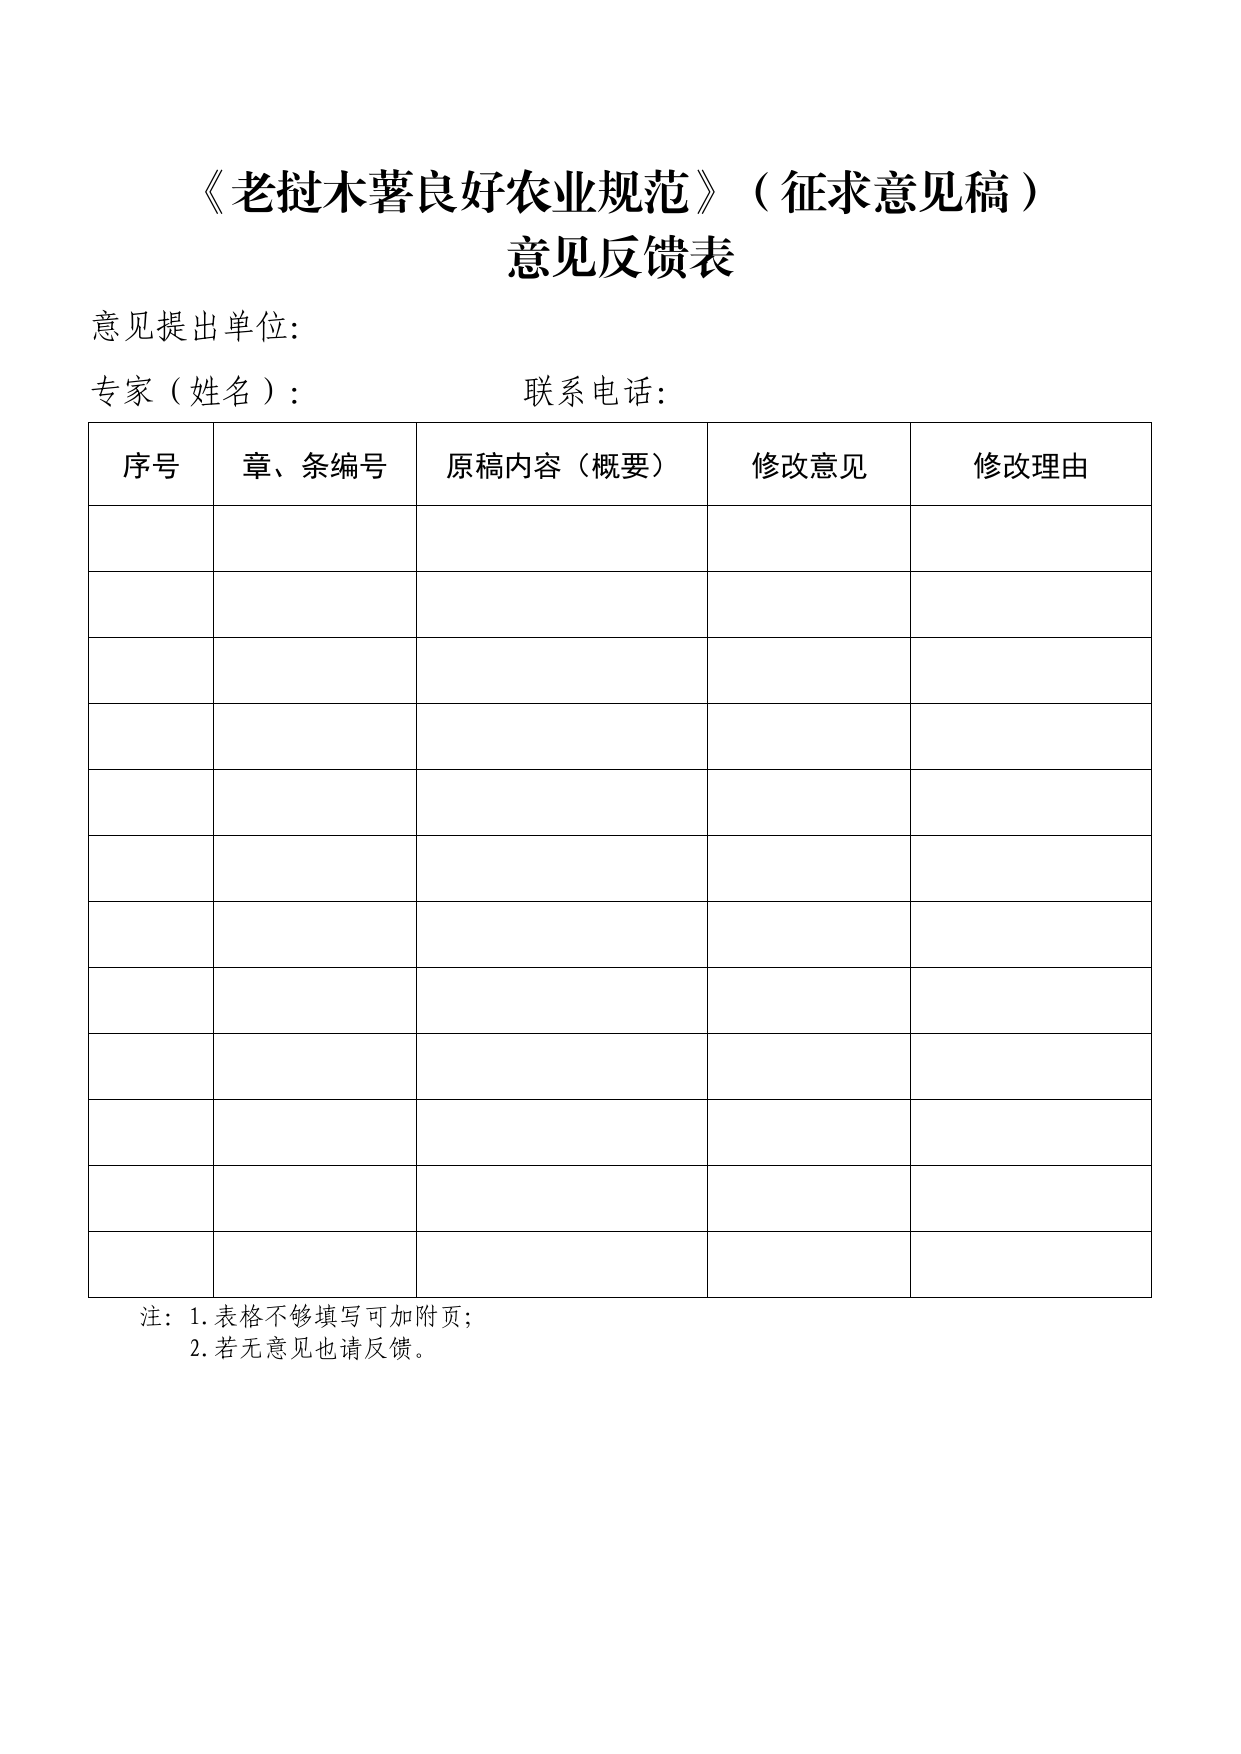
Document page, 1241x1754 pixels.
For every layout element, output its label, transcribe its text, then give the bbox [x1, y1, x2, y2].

table_cell [911, 704, 1151, 769]
table_cell [708, 1034, 910, 1099]
table_header 章、条编号 [214, 423, 416, 504]
table_cell [708, 1166, 910, 1231]
table_cell [417, 506, 707, 571]
table_cell [417, 968, 707, 1033]
table_cell [89, 572, 213, 637]
table_cell [89, 770, 213, 835]
table_cell [214, 836, 416, 901]
table_header 序号 [89, 423, 213, 504]
table_cell [89, 506, 213, 571]
table_cell [214, 1034, 416, 1099]
table_cell [214, 1166, 416, 1231]
table_cell [708, 1232, 910, 1297]
table_cell [708, 770, 910, 835]
table_cell [214, 704, 416, 769]
table_cell [911, 968, 1151, 1033]
text 2.若无意见也请反馈。 [139, 1331, 1152, 1363]
table_cell [89, 638, 213, 703]
table_cell [417, 770, 707, 835]
table_cell [89, 902, 213, 967]
table_cell [708, 836, 910, 901]
table_cell [214, 902, 416, 967]
table_cell [708, 506, 910, 571]
table_cell [708, 902, 910, 967]
table_cell [89, 836, 213, 901]
table_cell [214, 1232, 416, 1297]
table_cell [911, 1166, 1151, 1231]
table_cell [89, 704, 213, 769]
table_cell [911, 572, 1151, 637]
table_cell [911, 1232, 1151, 1297]
table_cell [708, 638, 910, 703]
table_cell [708, 968, 910, 1033]
text 《老挝木薯良好农业规范》（征求意见稿） [89, 162, 1152, 227]
table_cell [911, 1100, 1151, 1165]
table_cell [911, 638, 1151, 703]
table_cell [911, 1034, 1151, 1099]
table_cell [911, 506, 1151, 571]
table_cell [417, 836, 707, 901]
table_cell [89, 968, 213, 1033]
table_cell [214, 506, 416, 571]
table_header 原稿内容（概要） [417, 423, 707, 504]
text 意见提出单位： [89, 292, 1152, 357]
text 意见反馈表 [89, 227, 1152, 292]
table_cell [89, 1166, 213, 1231]
table_cell [214, 572, 416, 637]
text 专家（姓名）： 联系电话： [89, 357, 1152, 422]
table_cell [911, 902, 1151, 967]
table_cell [417, 572, 707, 637]
table_cell [214, 638, 416, 703]
table_cell [417, 638, 707, 703]
table_cell [89, 1100, 213, 1165]
table_cell [417, 1100, 707, 1165]
table_cell [911, 770, 1151, 835]
table_header 修改意见 [708, 423, 910, 504]
table_cell [708, 1100, 910, 1165]
table_cell [89, 1232, 213, 1297]
table_cell [89, 1034, 213, 1099]
table_cell [417, 1232, 707, 1297]
table_cell [417, 1034, 707, 1099]
table_cell [417, 902, 707, 967]
text 注：1.表格不够填写可加附页； [139, 1298, 1152, 1331]
table_cell [708, 572, 910, 637]
table_cell [911, 836, 1151, 901]
table_cell [214, 770, 416, 835]
table_header 修改理由 [911, 423, 1151, 504]
table_cell [417, 704, 707, 769]
table_cell [214, 968, 416, 1033]
table_cell [214, 1100, 416, 1165]
table_cell [417, 1166, 707, 1231]
table_cell [708, 704, 910, 769]
